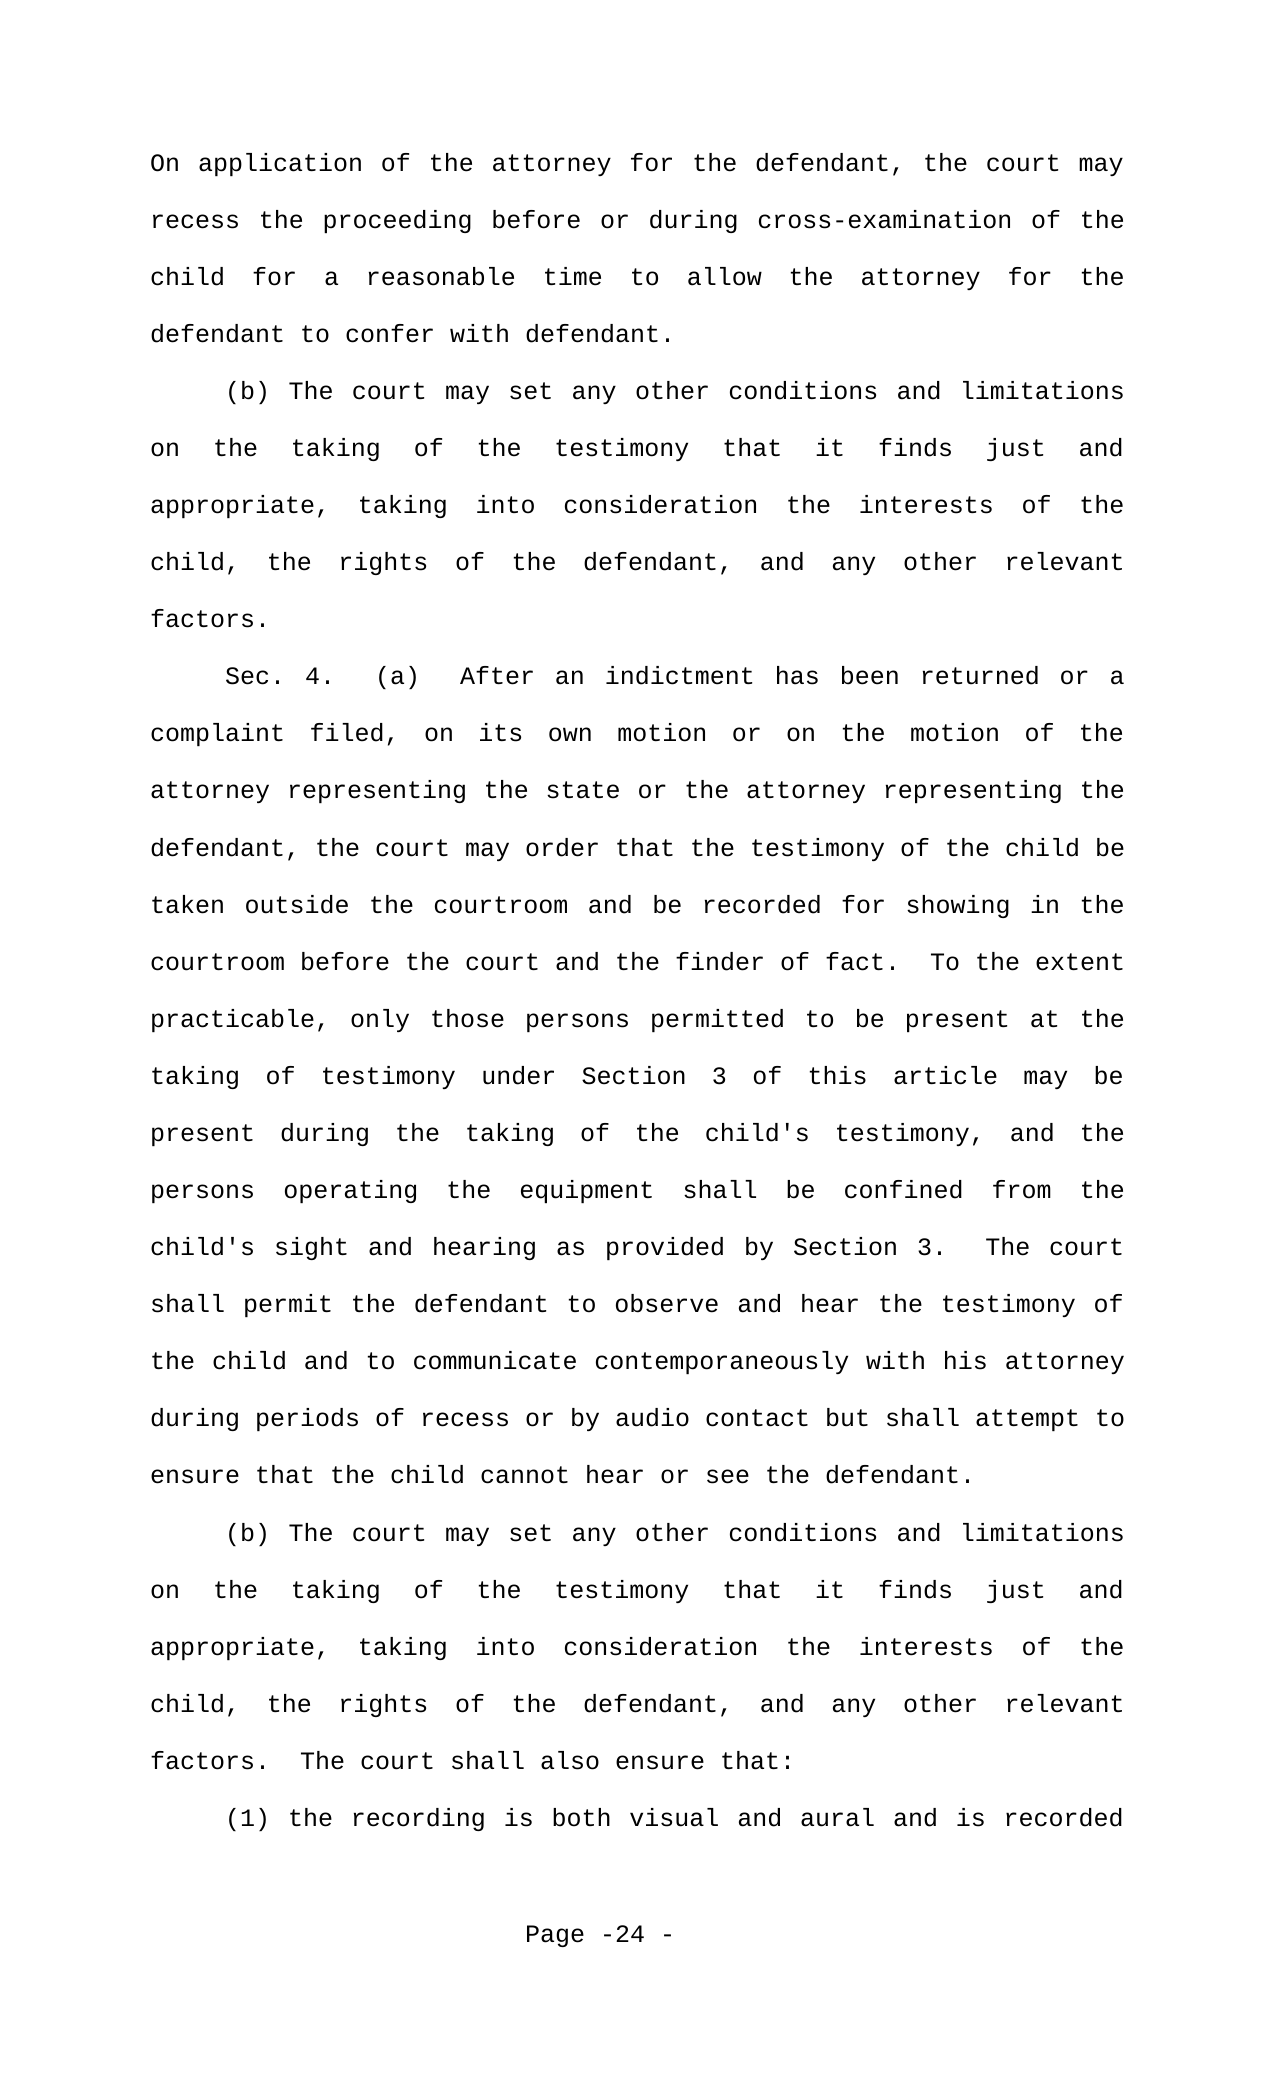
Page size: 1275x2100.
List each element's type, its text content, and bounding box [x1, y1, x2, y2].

text (1) the recording is both visual and aural and is recorded on film or videotape or by other electronic means; [150, 1805, 1125, 1834]
text (b) The court may set any other conditions and limitations on the taking of the testimony that it finds just and appropriate, taking into consideration the interests of the child, the rights of the defendant, and any other relevant factors. [150, 378, 1125, 635]
text Sec. 4. (a) After an indictment has been returned or a complaint filed, on its own motion or on the motion of the attorney representing the state or the attorney representing the defendant, the court may order that the testimony of the child be taken outside the courtroom and be recorded for showing in the courtroom before the court and the finder of fact. To the extent practicable, only those persons permitted to be present at the taking of testimony under Section 3 of this article may be present during the taking of the child's testimony, and the persons operating the equipment shall be confined from the child's sight and hearing as provided by Section 3. The court shall permit the defendant to observe and hear the testimony of the child and to communicate contemporaneously with his attorney during periods of recess or by audio contact but shall attempt to ensure that the child cannot hear or see the defendant. [150, 664, 1125, 1491]
